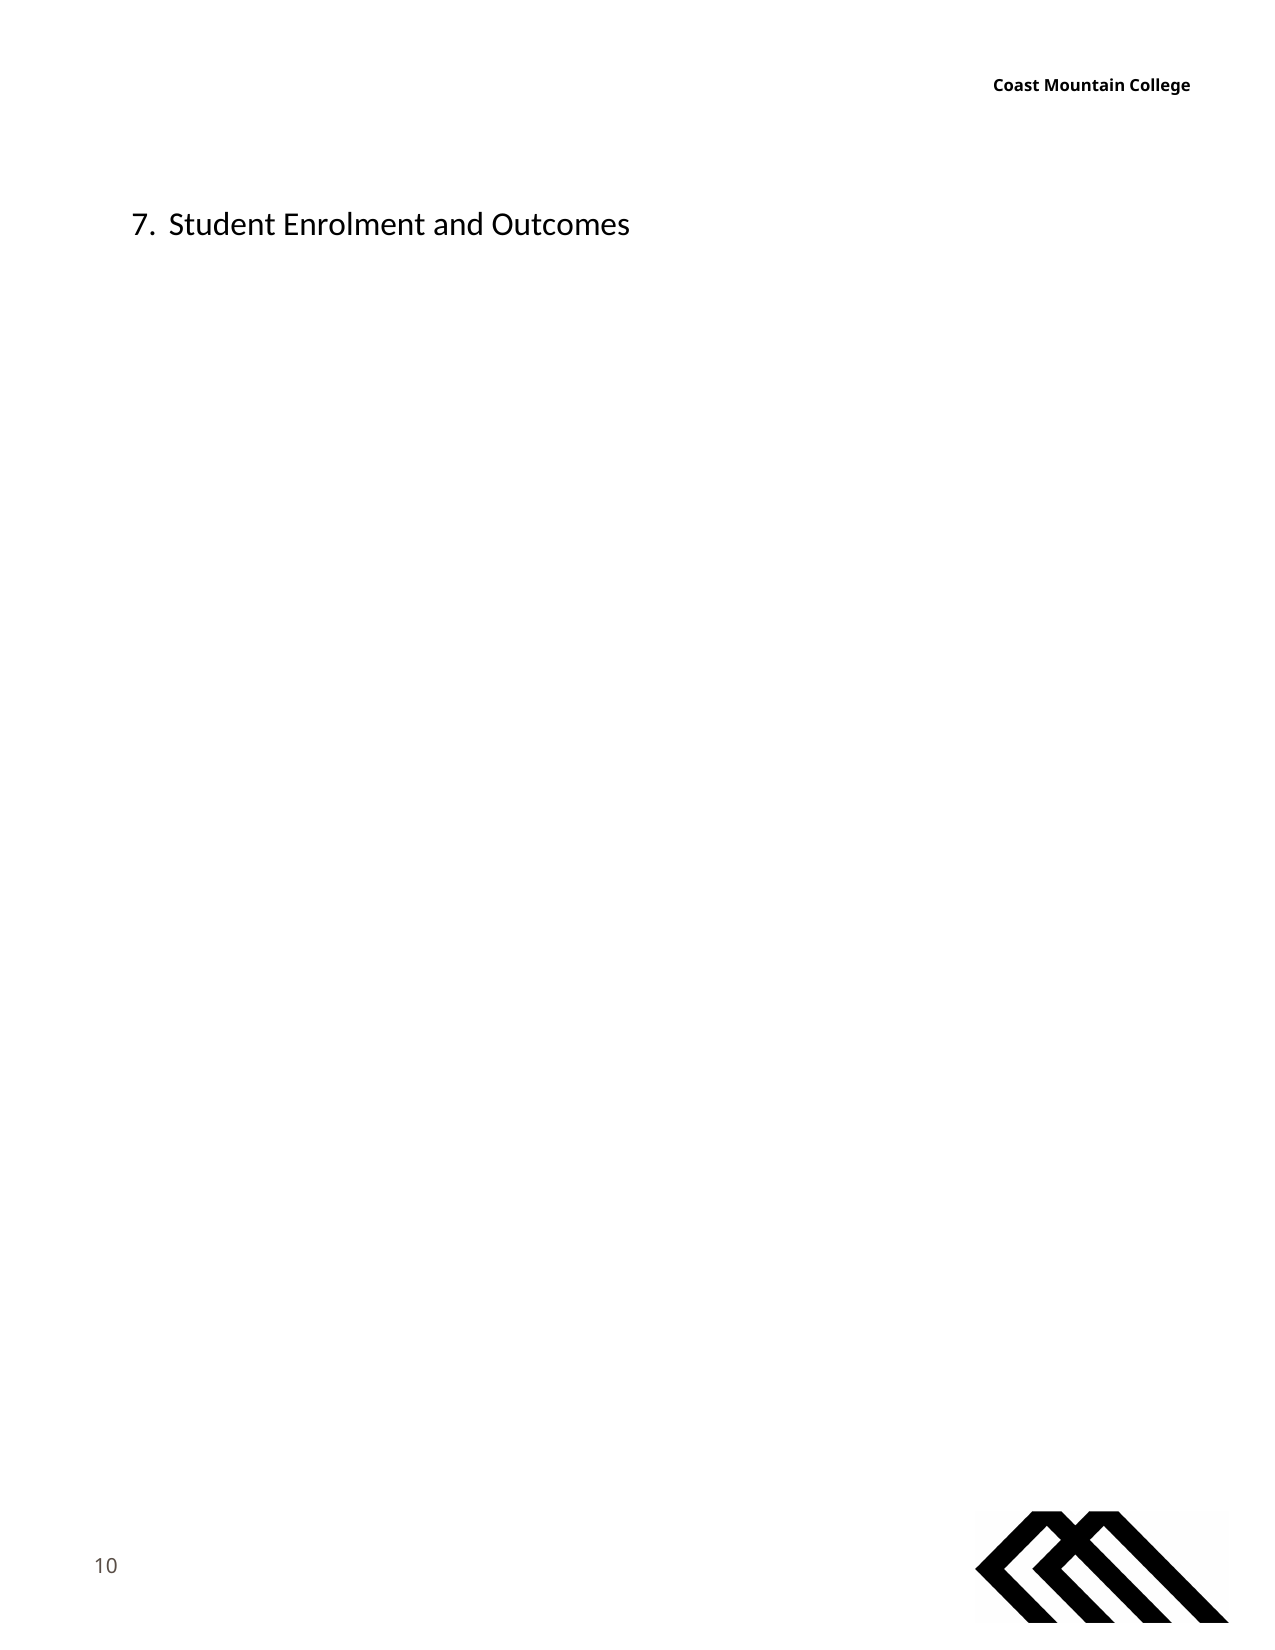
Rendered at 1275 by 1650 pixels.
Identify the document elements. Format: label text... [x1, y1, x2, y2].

subtitle Student Enrolment and Outcomes [131, 203, 1191, 244]
picture [975, 1511, 1229, 1623]
